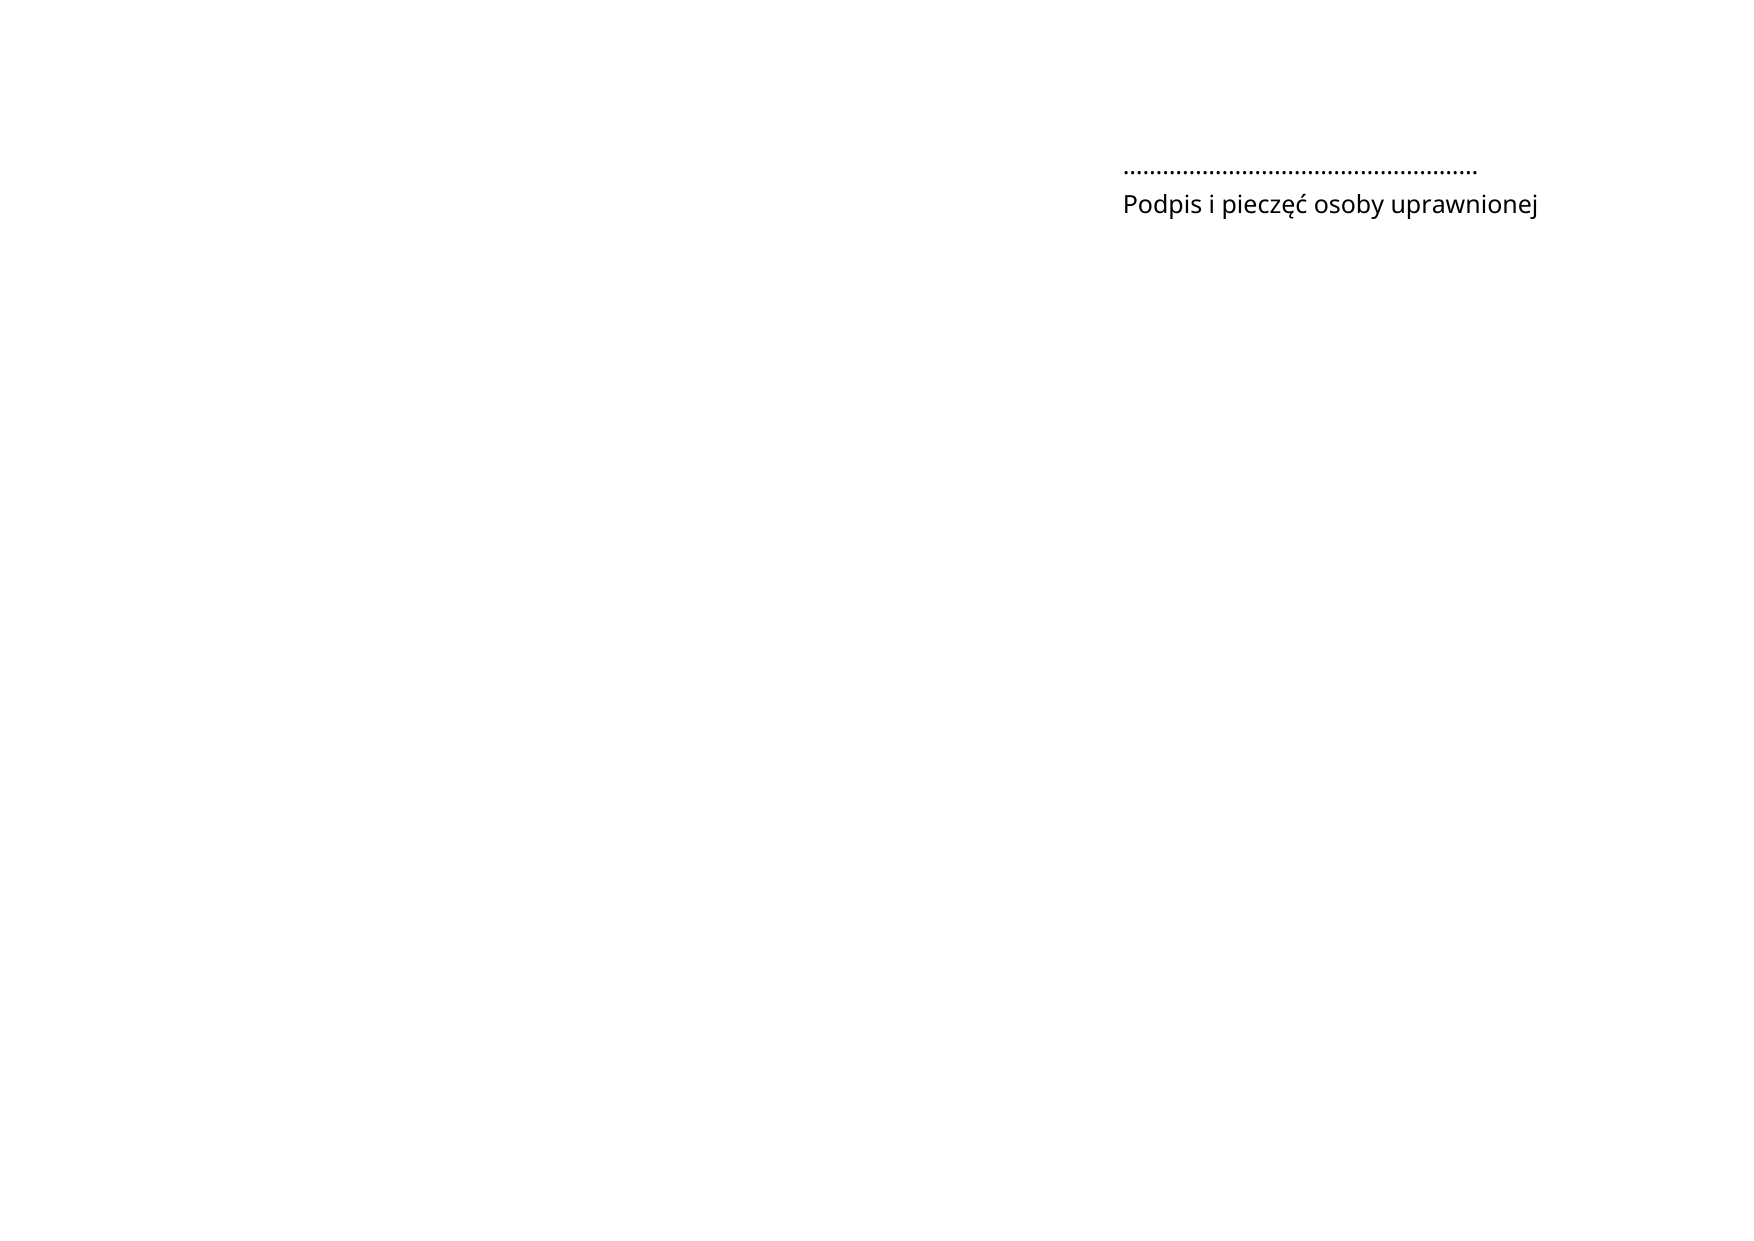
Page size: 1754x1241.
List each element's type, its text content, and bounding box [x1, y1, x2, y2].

text Podpis i pieczęć osoby uprawnionej [1048, 187, 1606, 221]
text ……………………………………………… [1048, 148, 1606, 182]
